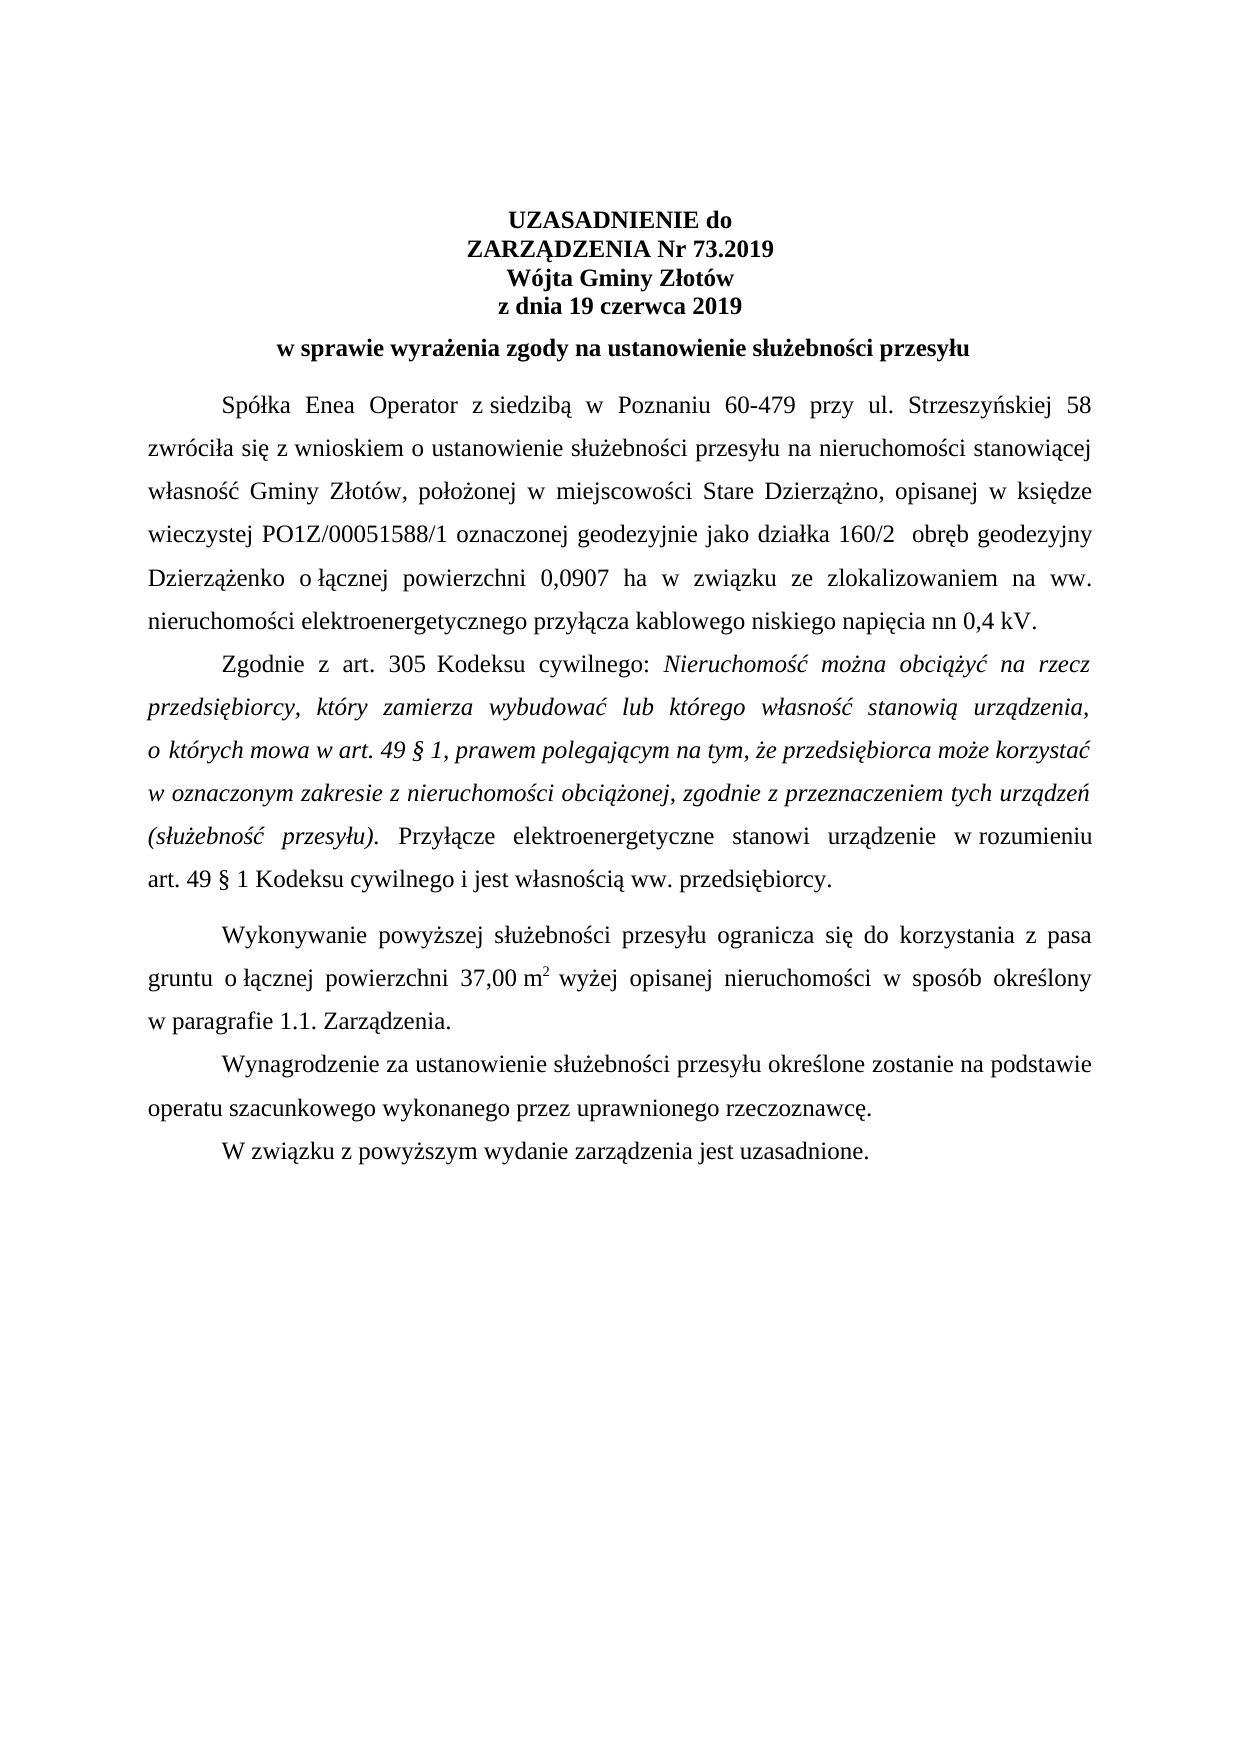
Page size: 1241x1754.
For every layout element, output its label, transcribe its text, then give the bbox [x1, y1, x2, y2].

text UZASADNIENIE do [148, 205, 1093, 234]
text Wynagrodzenie za ustanowienie służebności przesyłu określone zostanie na podstawie operatu szacunkowego wykonanego przez uprawnionego rzeczoznawcę. [148, 1049, 1093, 1121]
text Wójta Gminy Złotów [148, 263, 1093, 291]
text w sprawie wyrażenia zgody na ustanowienie służebności przesyłu [148, 333, 1093, 361]
text ZARZĄDZENIA Nr 73.2019 [148, 234, 1093, 263]
text Zgodnie z art. 305 Kodeksu cywilnego: Nieruchomość można obciążyć na rzecz przedsiębiorcy, który zamierza wybudować lub którego własność stanowią urządzenia, o których mowa w art. 49 § 1, prawem polegającym na tym, że przedsiębiorca może korzystać w oznaczonym zakresie z nieruchomości obciążonej, zgodnie z przeznaczeniem tych urządzeń (służebność przesyłu). Przyłącze elektroenergetyczne stanowi urządzenie w rozumieniu art. 49 § 1 Kodeksu cywilnego i jest własnością ww. przedsiębiorcy. [148, 649, 1093, 893]
text Spółka Enea Operator z siedzibą w Poznaniu 60-479 przy ul. Strzeszyńskiej 58 zwróciła się z wnioskiem o ustanowienie służebności przesyłu na nieruchomości stanowiącej własność Gminy Złotów, położonej w miejscowości , opisanej w księdze wieczystej PO1Z/00051588/1 oznaczonej geodezyjnie jako działka 160/2 obręb geodezyjny o łącznej powierzchni 0,0907 ha w związku ze zlokalizowaniem na ww. nieruchomości elektroenergetycznego przyłącza kablowego niskiego napięcia nn 0,4 kV. [148, 390, 1093, 634]
text Wykonywanie powyższej służebności przesyłu ogranicza się do korzystania z pasa gruntu o łącznej powierzchni 37,00 m2 wyżej opisanej nieruchomości w sposób określony w paragrafie 1.1. Zarządzenia. [148, 920, 1093, 1035]
text W związku z powyższym wydanie zarządzenia jest uzasadnione. [148, 1136, 1093, 1164]
text z dnia [148, 291, 1093, 320]
